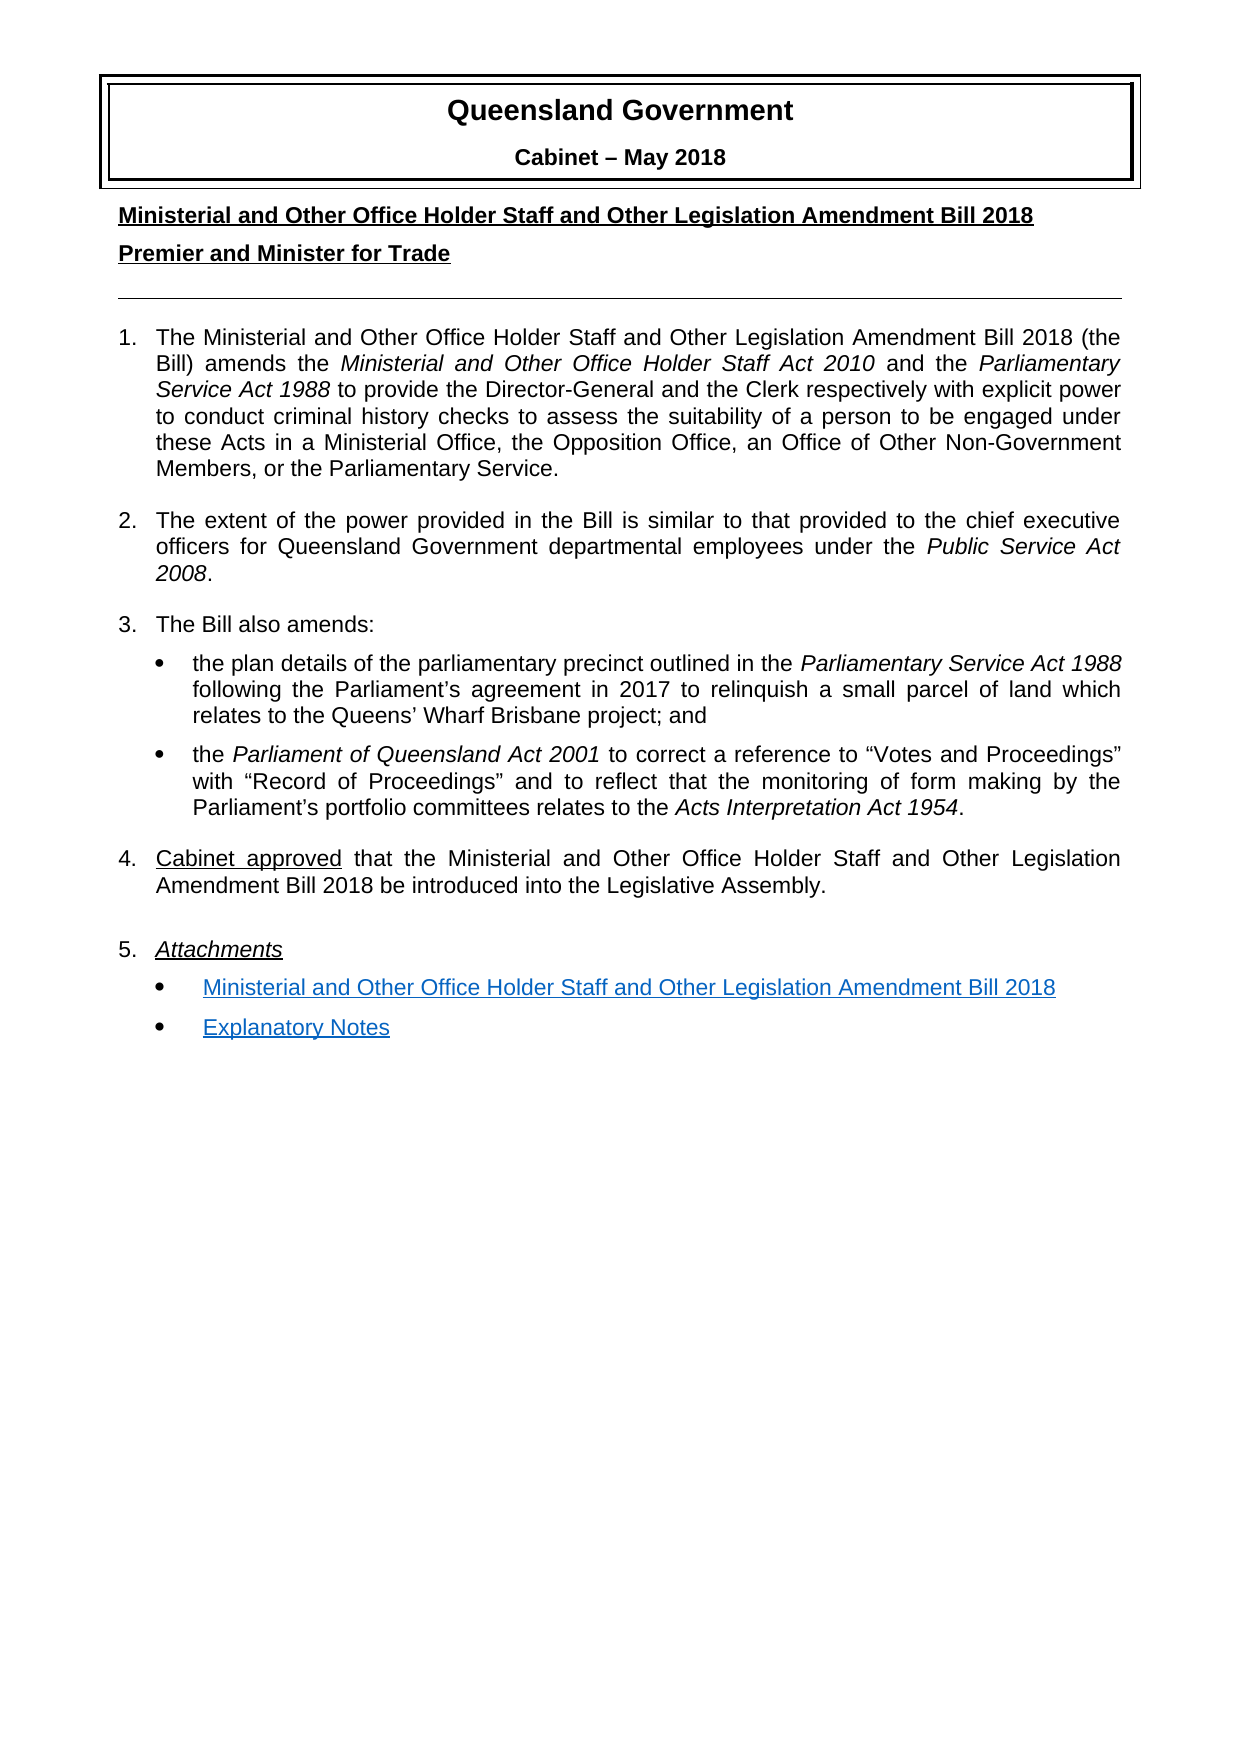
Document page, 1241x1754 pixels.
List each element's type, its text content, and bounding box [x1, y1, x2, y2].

list Attachments [118, 936, 1122, 962]
list the Parliament of Queensland Act 2001 to correct a reference to “Votes and Proceedings” with “Record of Proceedings” and to reflect that the monitoring of form making by the Parliament’s portfolio committees relates to the Acts Interpretation Act 1954. [155, 741, 1122, 820]
list Explanatory Notes [155, 1013, 1122, 1040]
list The Bill also amends: [118, 611, 1122, 637]
list Cabinet approved that the Ministerial and Other Office Holder Staff and Other Legislation Amendment Bill 2018 be introduced into the Legislative Assembly. [118, 845, 1122, 898]
list Ministerial and Other Office Holder Staff and Other Legislation Amendment Bill 2018 [155, 974, 1122, 1001]
list the plan details of the parliamentary precinct outlined in the Parliamentary Service Act 1988 following the Parliament’s agreement in 2017 to relinquish a small parcel of land which relates to the Queens’ Wharf Brisbane project; and [155, 650, 1122, 729]
list The extent of the power provided in the Bill is similar to that provided to the chief executive officers for Queensland Government departmental employees under the Public Service Act 2008. [118, 507, 1122, 586]
list The Ministerial and Other Office Holder Staff and Other Legislation Amendment Bill 2018 (the Bill) amends the Ministerial and Other Office Holder Staff Act 2010 and the Parliamentary Service Act 1988 to provide the Director-General and the Clerk respectively with explicit power to conduct criminal history checks to assess the suitability of a person to be engaged under these Acts in a Ministerial Office, the Opposition Office, an Office of Other Non-Government Members, or the Parliamentary Service. [118, 324, 1122, 482]
